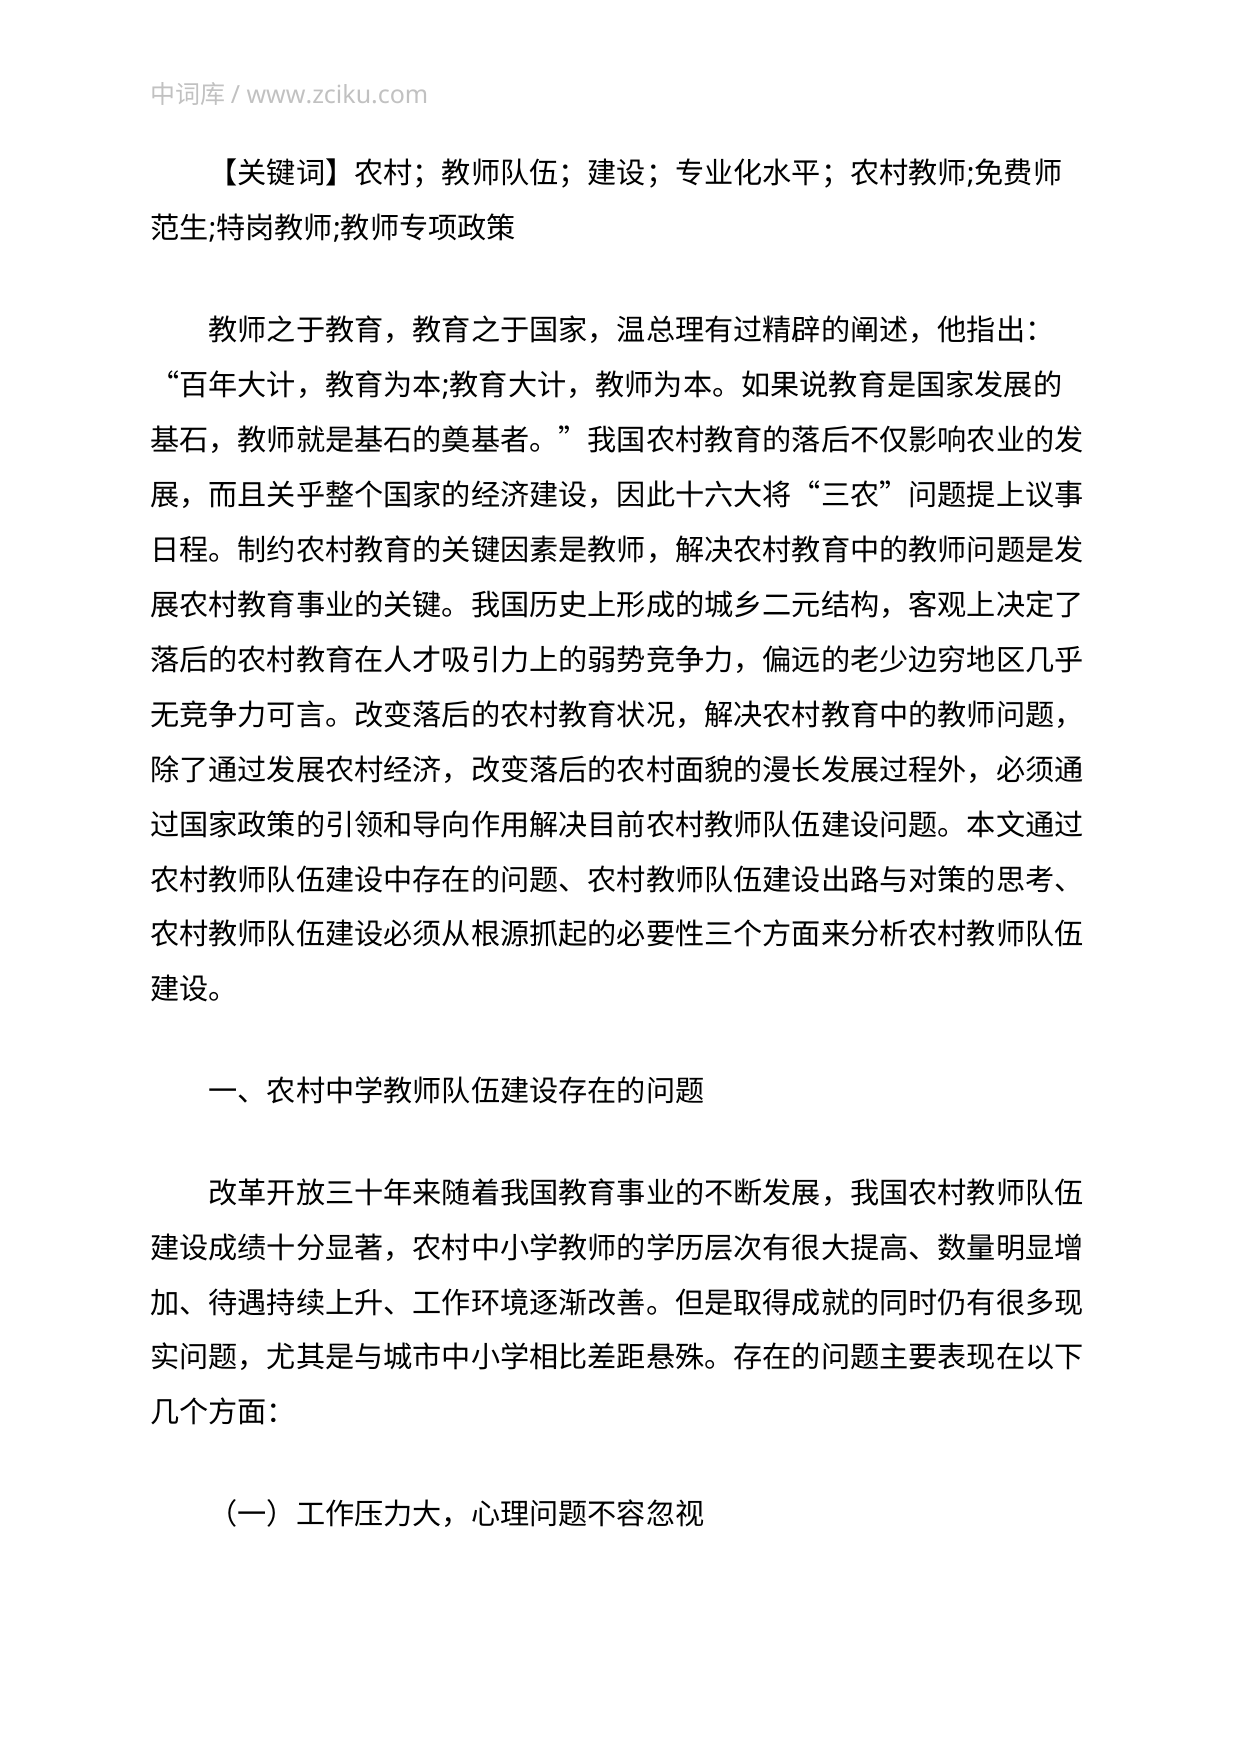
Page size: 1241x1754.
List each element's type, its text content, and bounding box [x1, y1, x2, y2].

text （一）工作压力大，心理问题不容忽视 [150, 1491, 1090, 1533]
text 教师之于教育，教育之于国家，温总理有过精辟的阐述，他指出：“百年大计，教育为本;教育大计，教师为本。如果说教育是国家发展的基石，教师就是基石的奠基者。”我国农村教育的落后不仅影响农业的发展，而且关乎整个国家的经济建设，因此十六大将“三农”问题提上议事日程。制约农村教育的关键因素是教师，解决农村教育中的教师问题是发展农村教育事业的关键。我国历史上形成的城乡二元结构，客观上决定了落后的农村教育在人才吸引力上的弱势竞争力，偏远的老少边穷地区几乎无竞争力可言。改变落后的农村教育状况，解决农村教育中的教师问题，除了通过发展农村经济，改变落后的农村面貌的漫长发展过程外，必须通过国家政策的引领和导向作用解决目前农村教师队伍建设问题。本文通过农村教师队伍建设中存在的问题、农村教师队伍建设出路与对策的思考、农村教师队伍建设必须从根源抓起的必要性三个方面来分析农村教师队伍建设。 [150, 307, 1090, 1008]
text 一、农村中学教师队伍建设存在的问题 [150, 1068, 1090, 1110]
text 【关键词】农村；教师队伍；建设；专业化水平；农村教师;免费师范生;特岗教师;教师专项政策 [150, 150, 1090, 247]
text 改革开放三十年来随着我国教育事业的不断发展，我国农村教师队伍建设成绩十分显著，农村中小学教师的学历层次有很大提高、数量明显增加、待遇持续上升、工作环境逐渐改善。但是取得成就的同时仍有很多现实问题，尤其是与城市中小学相比差距悬殊。存在的问题主要表现在以下几个方面： [150, 1169, 1090, 1431]
